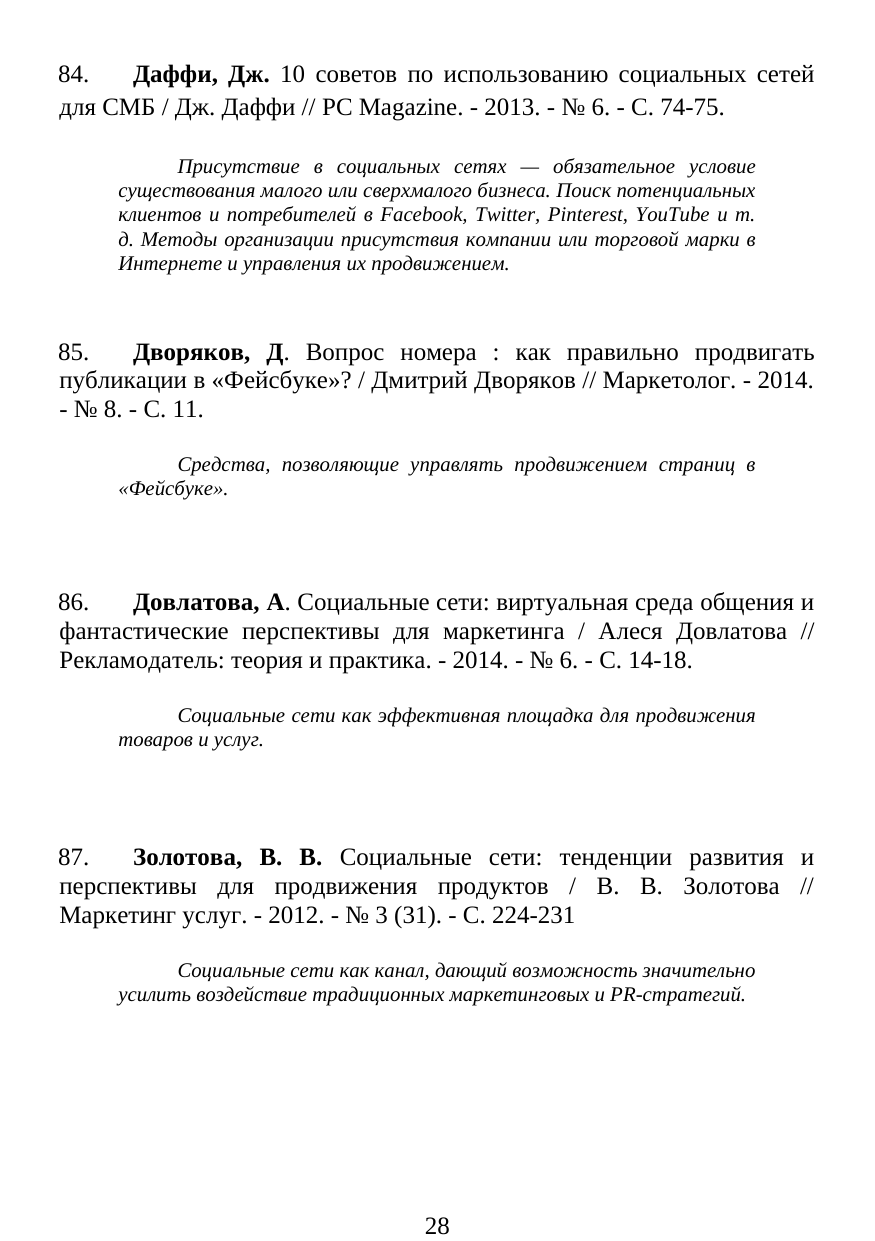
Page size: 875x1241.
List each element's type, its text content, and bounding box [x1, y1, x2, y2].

list Даффи, Дж. 10 советов по использованию социальных сетей для СМБ / Дж. Даффи // PC Magazine. - 2013. - № 6. - С. 74-75. [58, 59, 815, 121]
list Дворяков, Д. Вопрос номера : как правильно продвигать публикации в «Фейсбуке»? / Дмитрий Дворяков // Маркетолог. - 2014. - № 8. - С. 11. [58, 337, 815, 423]
list Довлатова, А. Социальные сети: виртуальная среда общения и фантастические перспективы для маркетинга / Алеся Довлатова // Рекламодатель: теория и практика. - 2014. - № 6. - С. 14-18. [58, 587, 815, 674]
list Золотова, В. В. Социальные сети: тенденции развития и перспективы для продвижения продуктов / В. В. Золотова // Маркетинг услуг. - 2012. - № 3 (31). - С. 224-231 [58, 842, 815, 928]
list Социальные сети как канал, дающий возможность значительно усилить воздействие традиционных маркетинговых и PR-стратегий. [118, 958, 756, 1006]
list Средства, позволяющие управлять продвижением страниц в «Фейсбуке». [118, 452, 756, 500]
list Социальные сети как эффективная площадка для продвижения товаров и услуг. [118, 703, 756, 751]
list Присутствие в социальных сетях — обязательное условие существования малого или сверхмалого бизнеса. Поиск потенциальных клиентов и потребителей в Facebook, Twitter, Pinterest, YouTube и т. д. Методы организации присутствия компании или торговой марки в Интернете и управления их продвижением. [118, 154, 756, 274]
